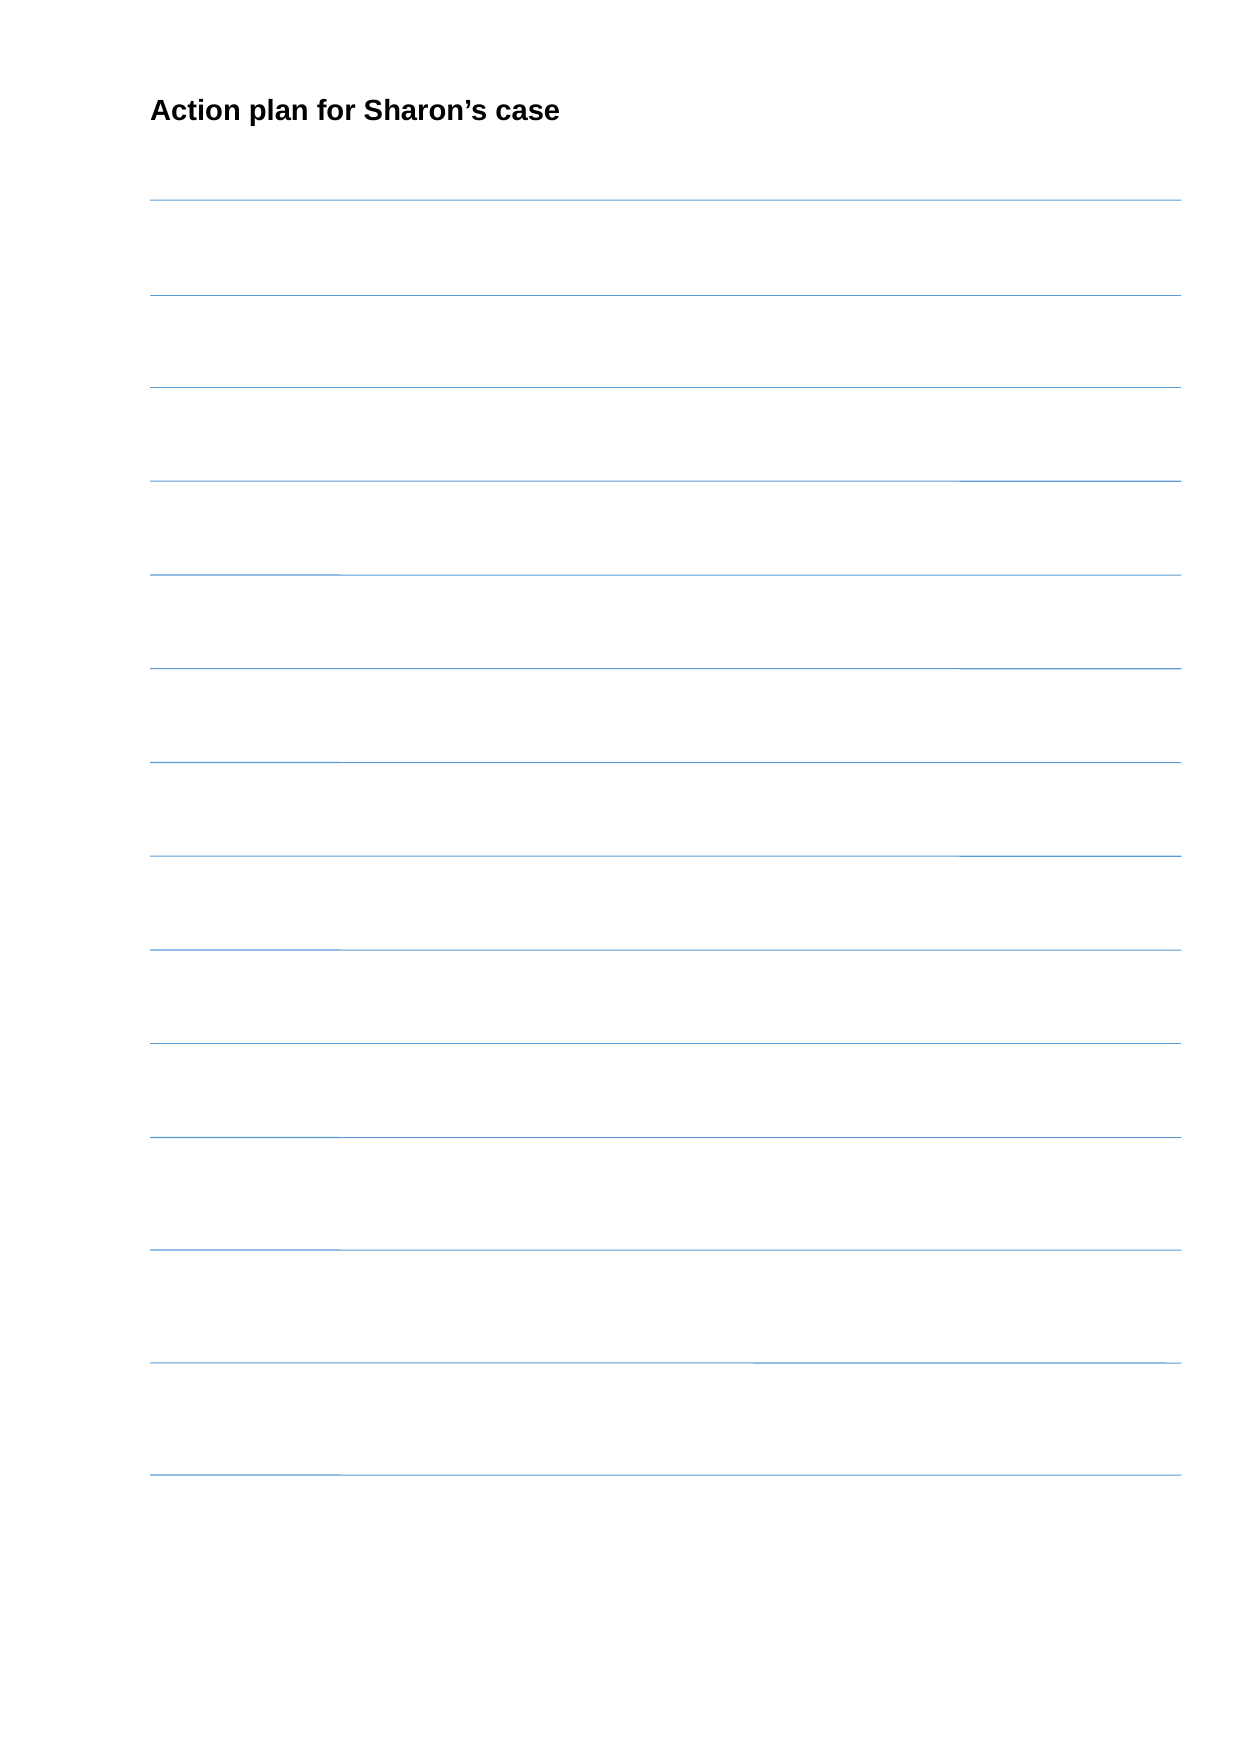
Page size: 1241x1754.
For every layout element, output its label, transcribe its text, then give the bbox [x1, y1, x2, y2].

subtitle Action plan for Sharon’s case [150, 93, 1090, 126]
